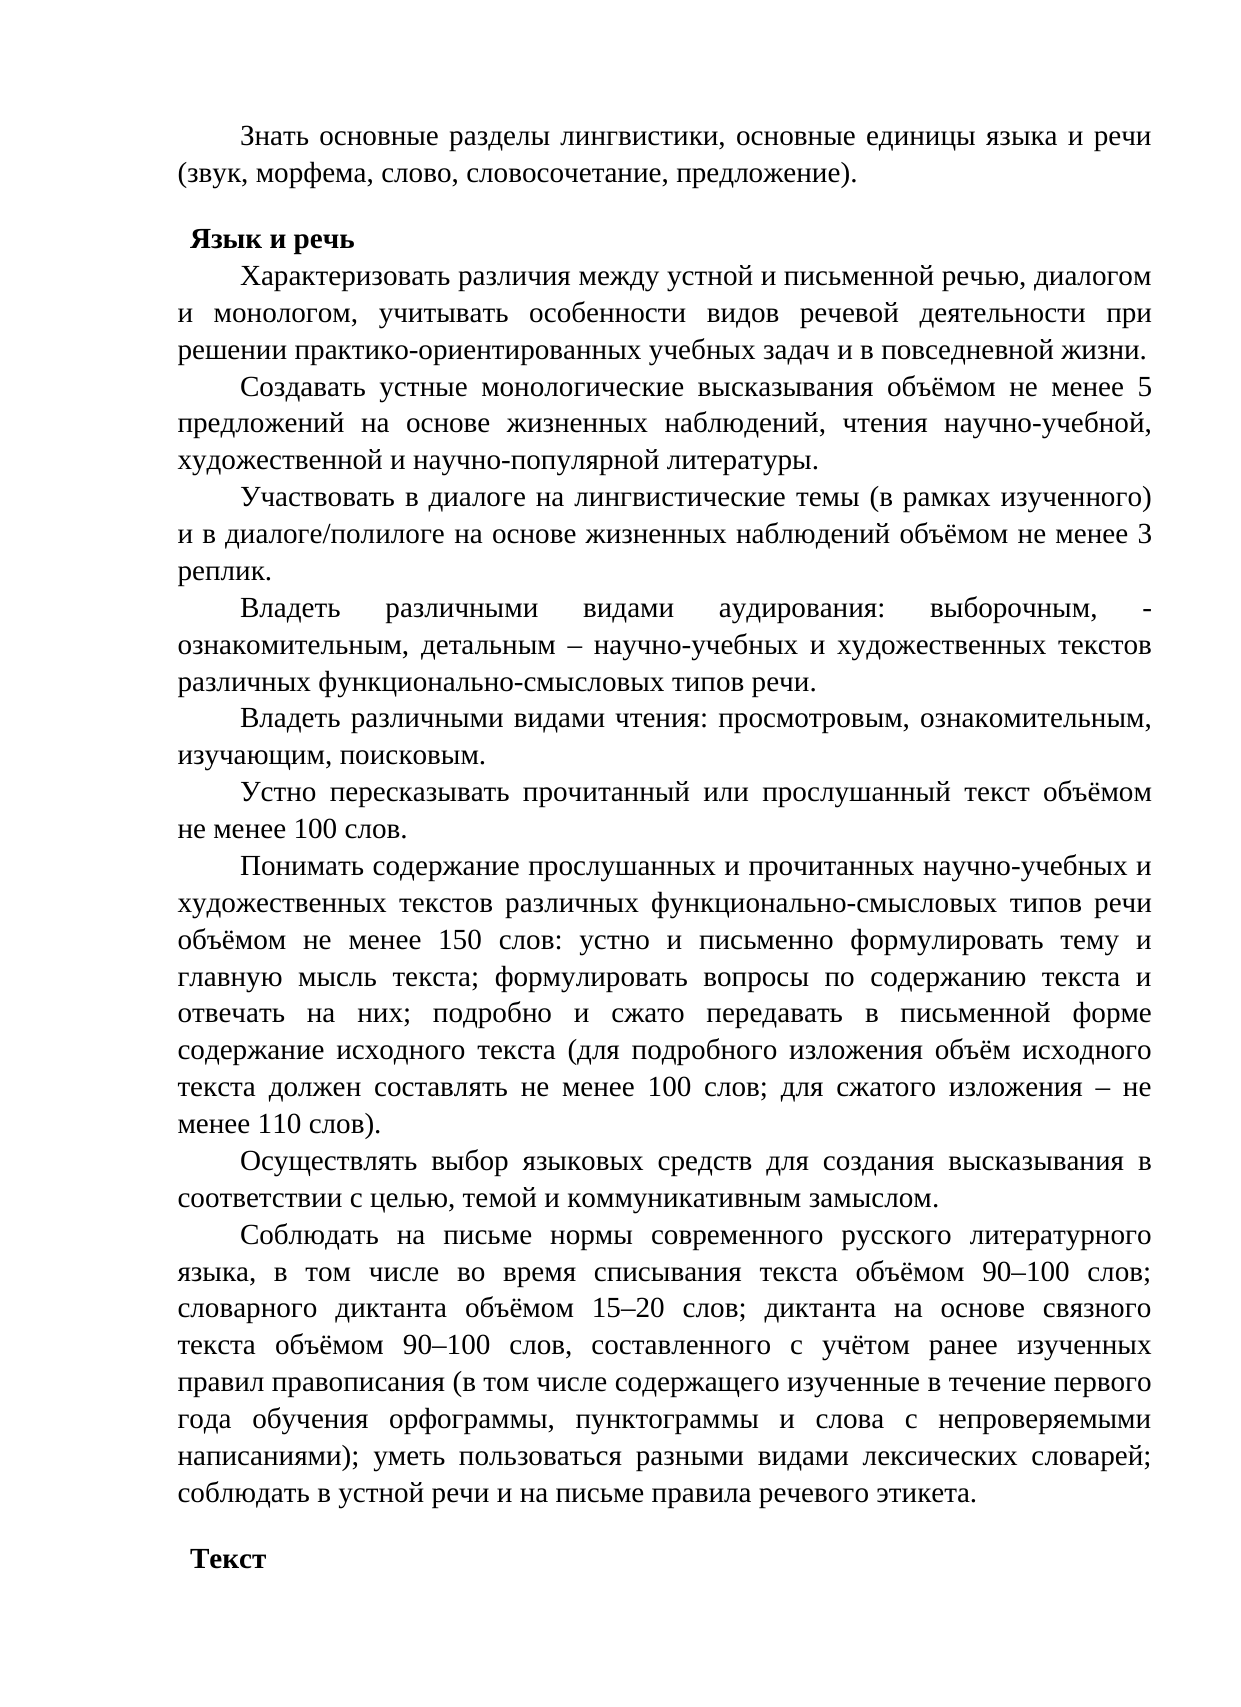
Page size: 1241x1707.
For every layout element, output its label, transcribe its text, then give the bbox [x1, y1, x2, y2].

text Владеть различными видами аудирования: выборочным, ­ознакомительным, детальным – научно-учебных и художественных текстов различных функционально-смысловых типов речи. [177, 590, 1152, 697]
text Знать основные разделы лингвистики, основные единицы языка и речи (звук, морфема, слово, словосочетание, предложение). [177, 118, 1152, 188]
text Понимать содержание прослушанных и прочитанных научно-учебных и художественных текстов различных функционально-смысловых типов речи объёмом не менее 150 слов: устно и письменно формулировать тему и главную мысль текста; формулировать вопросы по содержанию текста и отвечать на них; подробно и сжато передавать в письменной форме содержание исходного текста (для подробного изложения объём исходного текста должен составлять не менее 100 слов; для сжатого изложения – не менее 110 слов). [177, 848, 1152, 1140]
text Устно пересказывать прочитанный или прослушанный текст объёмом не менее 100 слов. [177, 774, 1152, 845]
text Владеть различными видами чтения: просмотровым, ознакомительным, изучающим, поисковым. [177, 701, 1152, 771]
text Текст [190, 1541, 1152, 1574]
text Характеризовать различия между устной и письменной речью, диалогом и монологом, учитывать особенности видов речевой деятельности при решении практико-ориентированных учебных задач и в повседневной жизни. [177, 258, 1152, 365]
text Осуществлять выбор языковых средств для создания высказывания в соответствии с целью, темой и коммуникативным замыслом. [177, 1143, 1152, 1213]
text Соблюдать на письме нормы современного русского литературного языка, в том числе во время списывания текста объёмом 90–100 слов; словарного диктанта объёмом 15–20 слов; диктанта на основе связного текста объёмом 90–100 слов, составленного с учётом ранее изученных правил правописания (в том числе содержащего изученные в течение первого года обучения орфограммы, пунктограммы и слова с непроверяемыми написаниями); уметь пользоваться разными видами лексических словарей; соблюдать в устной речи и на письме правила речевого этикета. [177, 1217, 1152, 1508]
text Создавать устные монологические высказывания объёмом не менее 5 предложений на основе жизненных наблюдений, чтения научно-учебной, художественной и научно-популярной литературы. [177, 369, 1152, 476]
text Язык и речь [190, 221, 1152, 255]
text Участвовать в диалоге на лингвистические темы (в рамках изученного) и в диалоге/полилоге на основе жизненных наблюдений объёмом не менее 3 реплик. [177, 479, 1152, 587]
